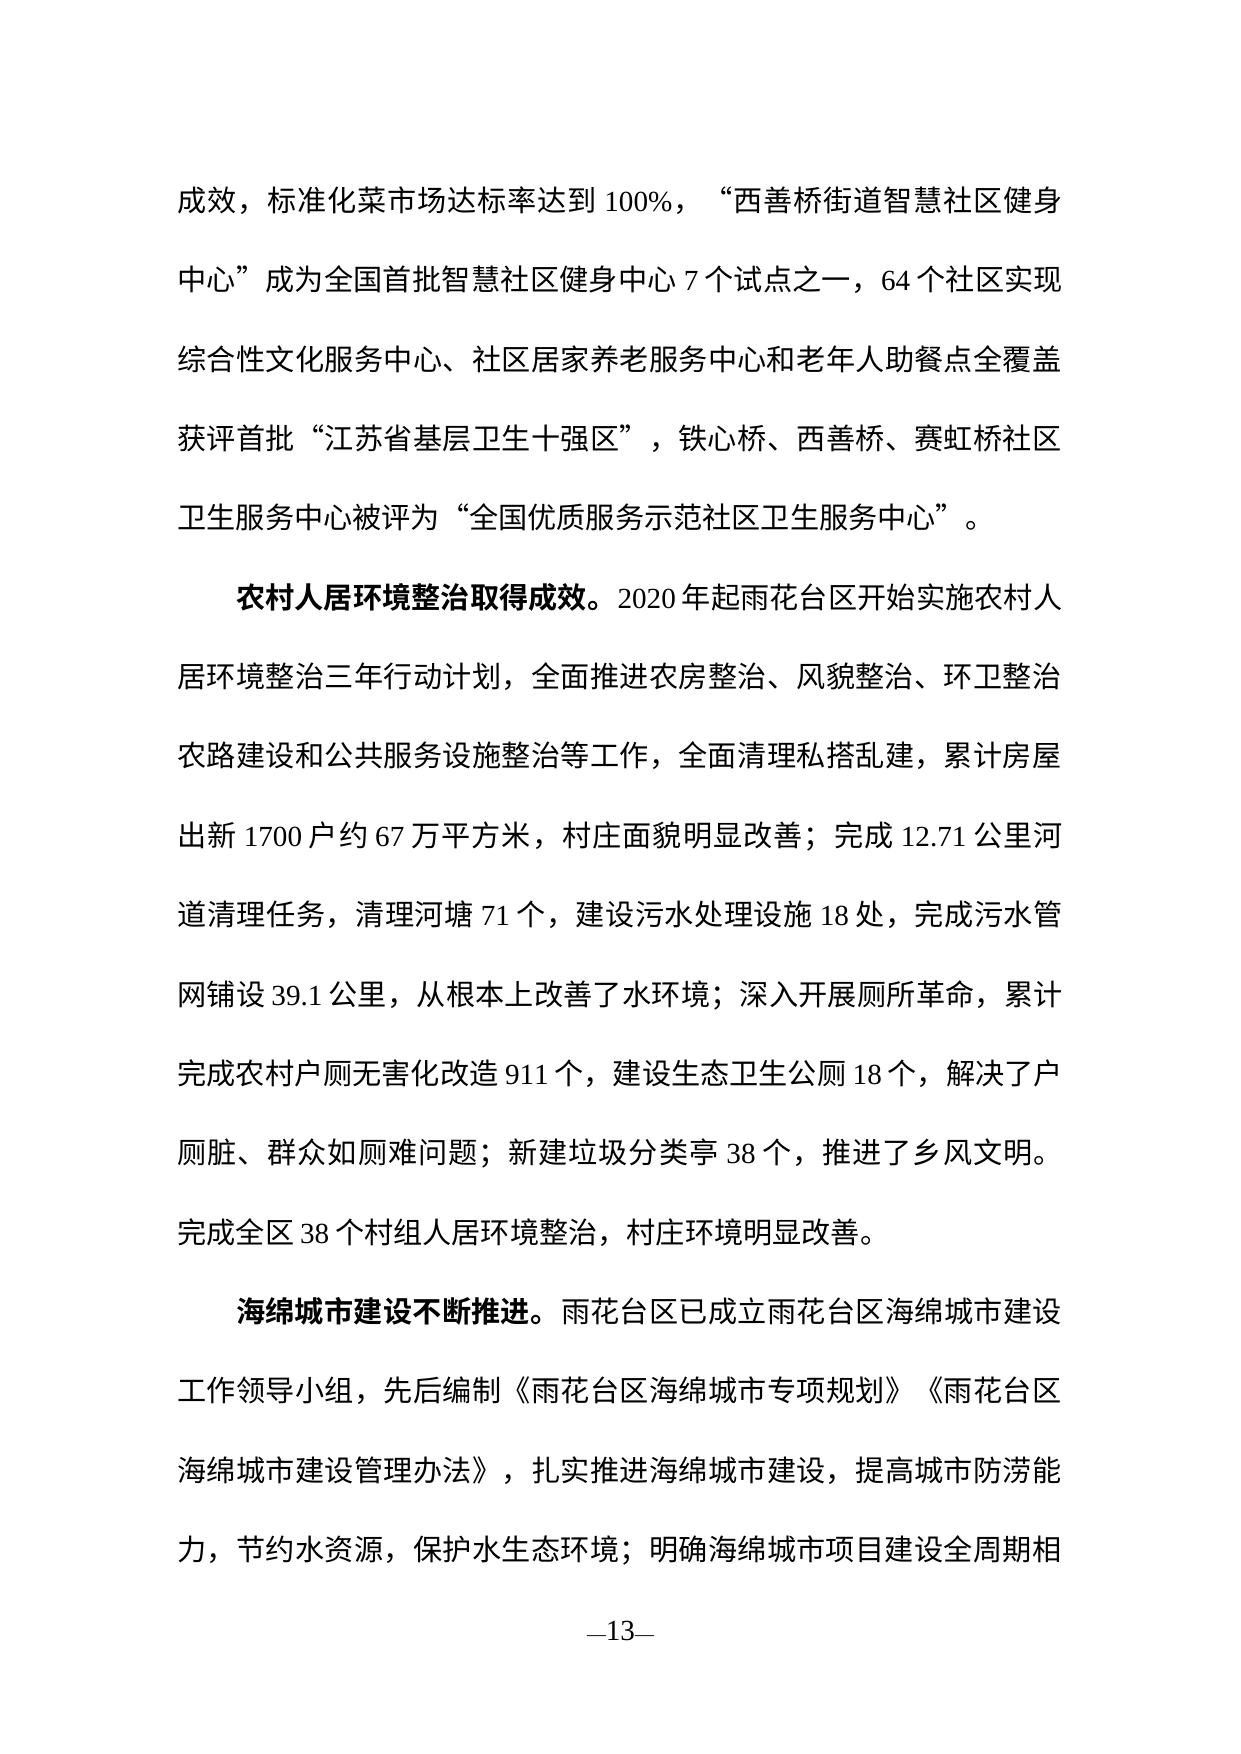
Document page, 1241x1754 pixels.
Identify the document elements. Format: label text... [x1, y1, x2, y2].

text 农村人居环境整治取得成效。2020年起雨花台区开始实施农村人居环境整治三年行动计划，全面推进农房整治、风貌整治、环卫整治、农路建设和公共服务设施整治等工作，全面清理私搭乱建，累计房屋出新1700户约67万平方米，村庄面貌明显改善；完成12.71公里河道清理任务，清理河塘71个，建设污水处理设施18处，完成污水管网铺设39.1公里，从根本上改善了水环境；深入开展厕所革命，累计完成农村户厕无害化改造911个，建设生态卫生公厕18个，解决了户厕脏、群众如厕难问题；新建垃圾分类亭38个，推进了乡风文明。完成全区38个村组人居环境整治，村庄环境明显改善。 [177, 556, 1063, 1270]
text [177, 159, 1063, 556]
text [177, 1270, 1063, 1587]
